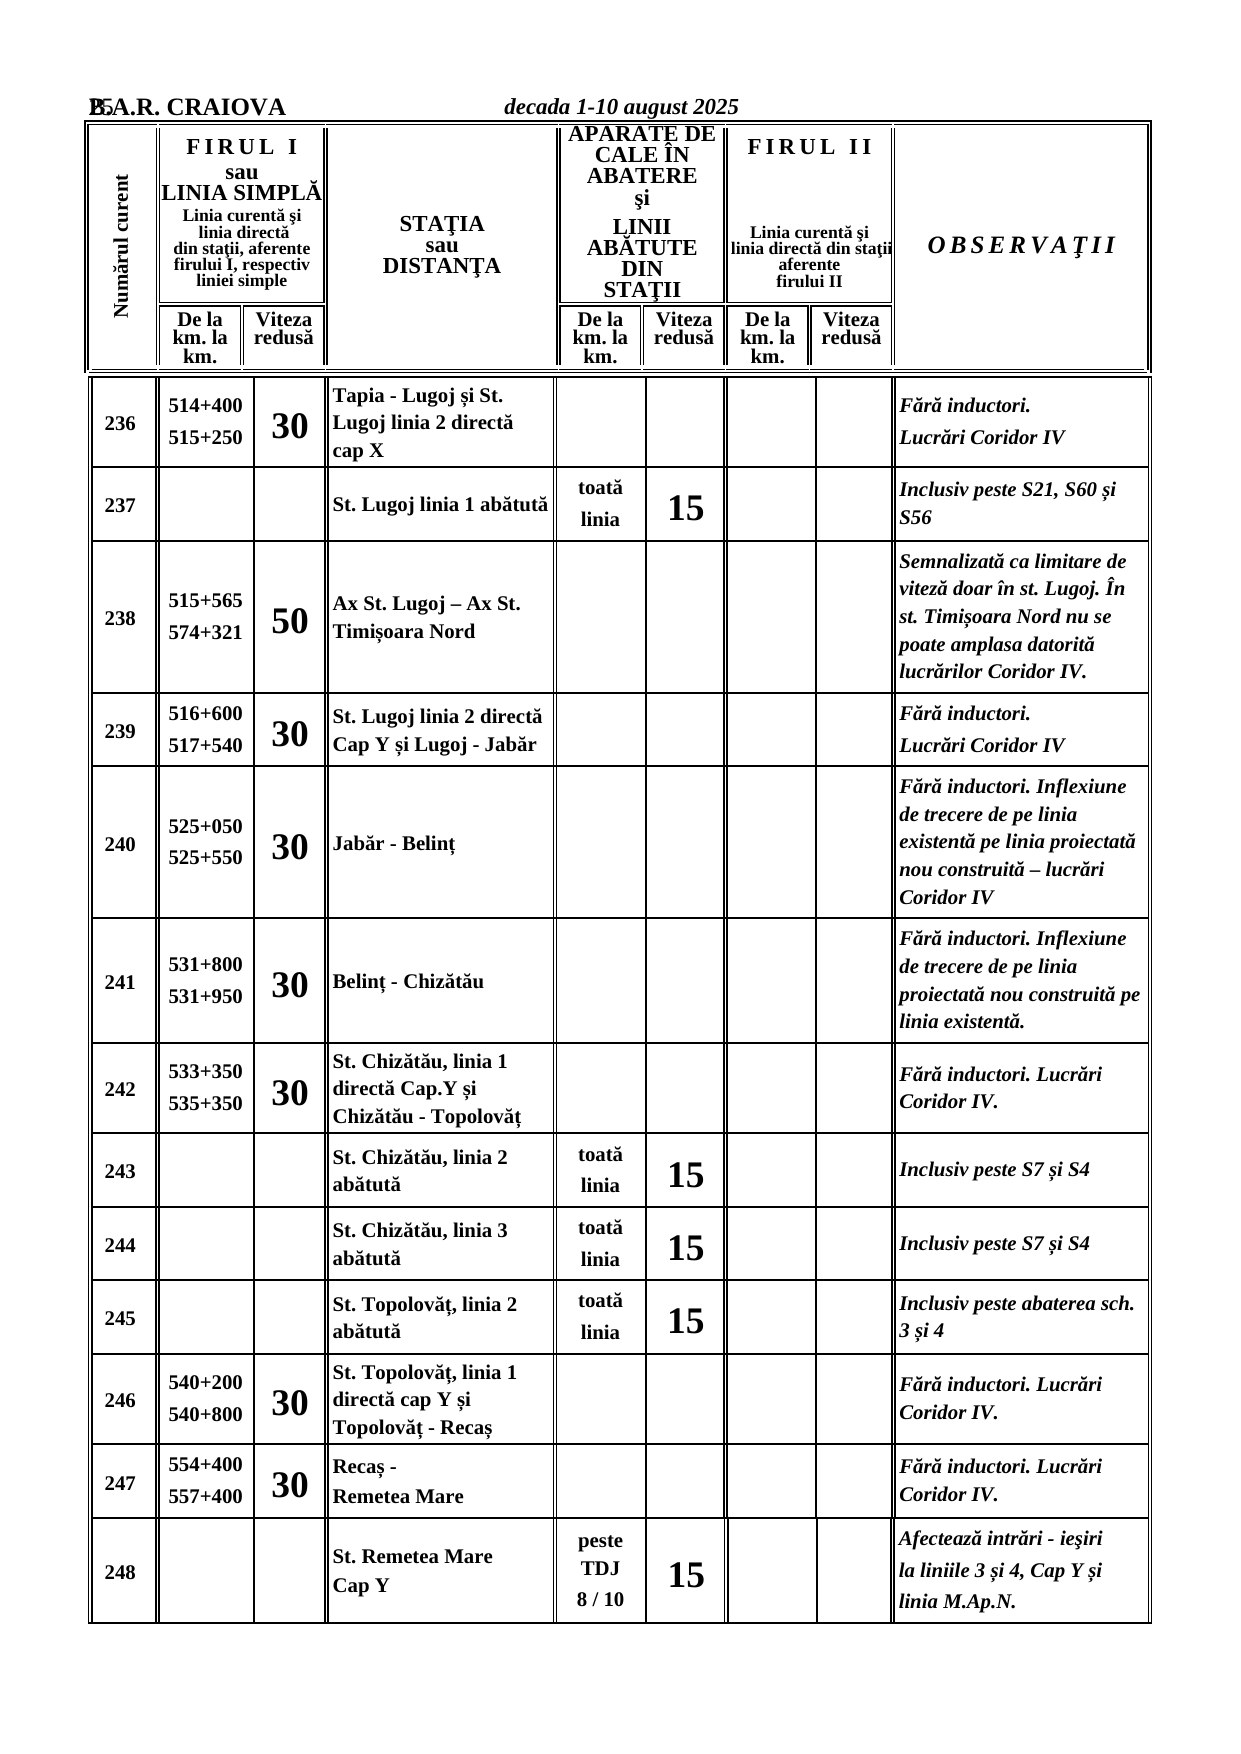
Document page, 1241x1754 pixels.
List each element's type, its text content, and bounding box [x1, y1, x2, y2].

table_cell [817, 1281, 891, 1353]
table_cell [557, 542, 645, 692]
table_cell 554+400 557+400 [160, 1445, 253, 1517]
table_cell 15 [647, 468, 723, 539]
table_cell [160, 1281, 253, 1353]
table_cell 30 [255, 694, 324, 765]
table_cell [160, 1134, 253, 1206]
table_cell [93, 1134, 155, 1206]
table_cell Fără inductori. Lucrări Coridor IV. [896, 1044, 1148, 1132]
table_cell [728, 468, 815, 539]
table_cell 15 [647, 1281, 723, 1353]
table_cell [728, 1208, 815, 1279]
table_cell [817, 1044, 891, 1132]
table_cell 15 [647, 1134, 723, 1206]
table_cell [817, 919, 891, 1042]
table_cell [647, 1044, 723, 1132]
table_cell [729, 1519, 816, 1622]
table_cell [93, 378, 155, 466]
table_cell Inclusiv peste S7 și S4 [896, 1208, 1148, 1279]
table_cell [93, 1208, 155, 1279]
table_cell Fără inductori. Inflexiune de trecere de pe linia proiectată nou construită pe linia existentă. [896, 919, 1148, 1042]
table_cell St. Lugoj linia 1 abătută [329, 468, 553, 539]
table_cell [728, 694, 815, 765]
table_cell [647, 767, 723, 917]
table_cell [728, 542, 815, 692]
table_cell Fără inductori. Lucrări Coridor IV. [896, 1355, 1148, 1443]
table_cell [93, 1445, 155, 1517]
table_cell 525+050 525+550 [160, 767, 253, 917]
table_cell [818, 1519, 890, 1622]
table_cell St. Chizătău, linia 2 abătută [329, 1134, 553, 1206]
table_cell [647, 1445, 723, 1517]
table_cell 531+800 531+950 [160, 919, 253, 1042]
table_cell [160, 1208, 253, 1279]
table_cell [817, 767, 891, 917]
table_cell [647, 542, 723, 692]
table_cell [93, 694, 155, 765]
table_cell [647, 919, 723, 1042]
table_cell Afectează intrări - ieşiri la liniile 3 și 4, Cap Y și linia M.Ap.N. [895, 1519, 1148, 1622]
table_cell Inclusiv peste S21, S60 și S56 [896, 468, 1148, 539]
table_cell [728, 767, 815, 917]
table_cell [557, 694, 645, 765]
table_cell 50 [255, 542, 324, 692]
table_cell [93, 1281, 155, 1353]
table_cell [255, 1208, 324, 1279]
table_cell [557, 767, 645, 917]
table_cell 516+600 517+540 [160, 694, 253, 765]
table_cell [728, 1044, 815, 1132]
table_cell [93, 767, 155, 917]
table_cell [817, 468, 891, 539]
table_cell toată linia [557, 468, 645, 539]
table_cell Fără inductori. Lucrări Coridor IV. [896, 1445, 1148, 1517]
table_cell 533+350 535+350 [160, 1044, 253, 1132]
table_cell [557, 919, 645, 1042]
table_cell [255, 1519, 324, 1622]
table_cell 15 [647, 1208, 723, 1279]
table_cell [817, 1445, 891, 1517]
table_cell Fără inductori. Lucrări Coridor IV [896, 378, 1148, 466]
table_cell toată linia [557, 1208, 645, 1279]
table_cell [728, 1355, 815, 1443]
table_cell 514+400 515+250 [160, 378, 253, 466]
table_cell St. Topolovăț, linia 2 abătută [329, 1281, 553, 1353]
table_cell [817, 1355, 891, 1443]
table_cell St. Lugoj linia 2 directă Cap Y și Lugoj - Jabăr [329, 694, 553, 765]
table_cell toată linia [557, 1134, 645, 1206]
table_cell 15 [647, 1519, 724, 1622]
table_cell [557, 1355, 645, 1443]
table_cell [817, 542, 891, 692]
table_cell [255, 1281, 324, 1353]
table_cell St. Remetea Mare Cap Y [329, 1519, 553, 1622]
table_cell Ax St. Lugoj – Ax St. Timișoara Nord [329, 542, 553, 692]
table_cell [817, 1134, 891, 1206]
table_cell [93, 1519, 155, 1622]
table_cell [93, 1044, 155, 1132]
table_cell Inclusiv peste S7 și S4 [896, 1134, 1148, 1206]
table_cell [160, 468, 253, 539]
table_cell [647, 694, 723, 765]
table_cell 30 [255, 378, 324, 466]
table_cell 30 [255, 919, 324, 1042]
table_cell [93, 919, 155, 1042]
table_cell [817, 378, 891, 466]
table_cell [647, 378, 723, 466]
table_cell 30 [255, 767, 324, 917]
table_cell [728, 1281, 815, 1353]
table_cell Tapia - Lugoj și St. Lugoj linia 2 directă cap X [329, 378, 553, 466]
table_cell [255, 468, 324, 539]
table_cell 30 [255, 1355, 324, 1443]
table_cell 30 [255, 1044, 324, 1132]
table_cell [557, 378, 645, 466]
table_cell [728, 1134, 815, 1206]
table_cell [93, 468, 155, 539]
table_cell [93, 542, 155, 692]
table_cell [255, 1134, 324, 1206]
table_cell [557, 1044, 645, 1132]
table_cell St. Topolovăț, linia 1 directă cap Y și Topolovăț - Recaș [329, 1355, 553, 1443]
table_cell [160, 1519, 253, 1622]
table_cell peste TDJ 8 / 10 [557, 1519, 645, 1622]
table_cell 30 [255, 1445, 324, 1517]
table_cell St. Chizătău, linia 3 abătută [329, 1208, 553, 1279]
table_cell [728, 1445, 815, 1517]
table_cell [728, 919, 815, 1042]
table_cell Belinț - Chizătău [329, 919, 553, 1042]
table_cell Jabăr - Belinț [329, 767, 553, 917]
table_cell [647, 1355, 723, 1443]
table_cell St. Chizătău, linia 1 directă Cap.Y și Chizătău - Topolovăț [329, 1044, 553, 1132]
table_cell 540+200 540+800 [160, 1355, 253, 1443]
table_cell [557, 1445, 645, 1517]
table_cell Fără inductori. Lucrări Coridor IV [896, 694, 1148, 765]
table_cell Inclusiv peste abaterea sch. 3 și 4 [896, 1281, 1148, 1353]
table_cell Fără inductori. Inflexiune de trecere de pe linia existentă pe linia proiectată nou construită – lucrări Coridor IV [896, 767, 1148, 917]
table_cell [817, 694, 891, 765]
table_cell [817, 1208, 891, 1279]
table_cell 515+565 574+321 [160, 542, 253, 692]
table_cell [728, 378, 815, 466]
table_cell Semnalizată ca limitare de viteză doar în st. Lugoj. În st. Timișoara Nord nu se poate amplasa datorită lucrărilor Coridor IV. [896, 542, 1148, 692]
table_cell [93, 1355, 155, 1443]
table_cell toată linia [557, 1281, 645, 1353]
table_cell Recaș - Remetea Mare [329, 1445, 553, 1517]
